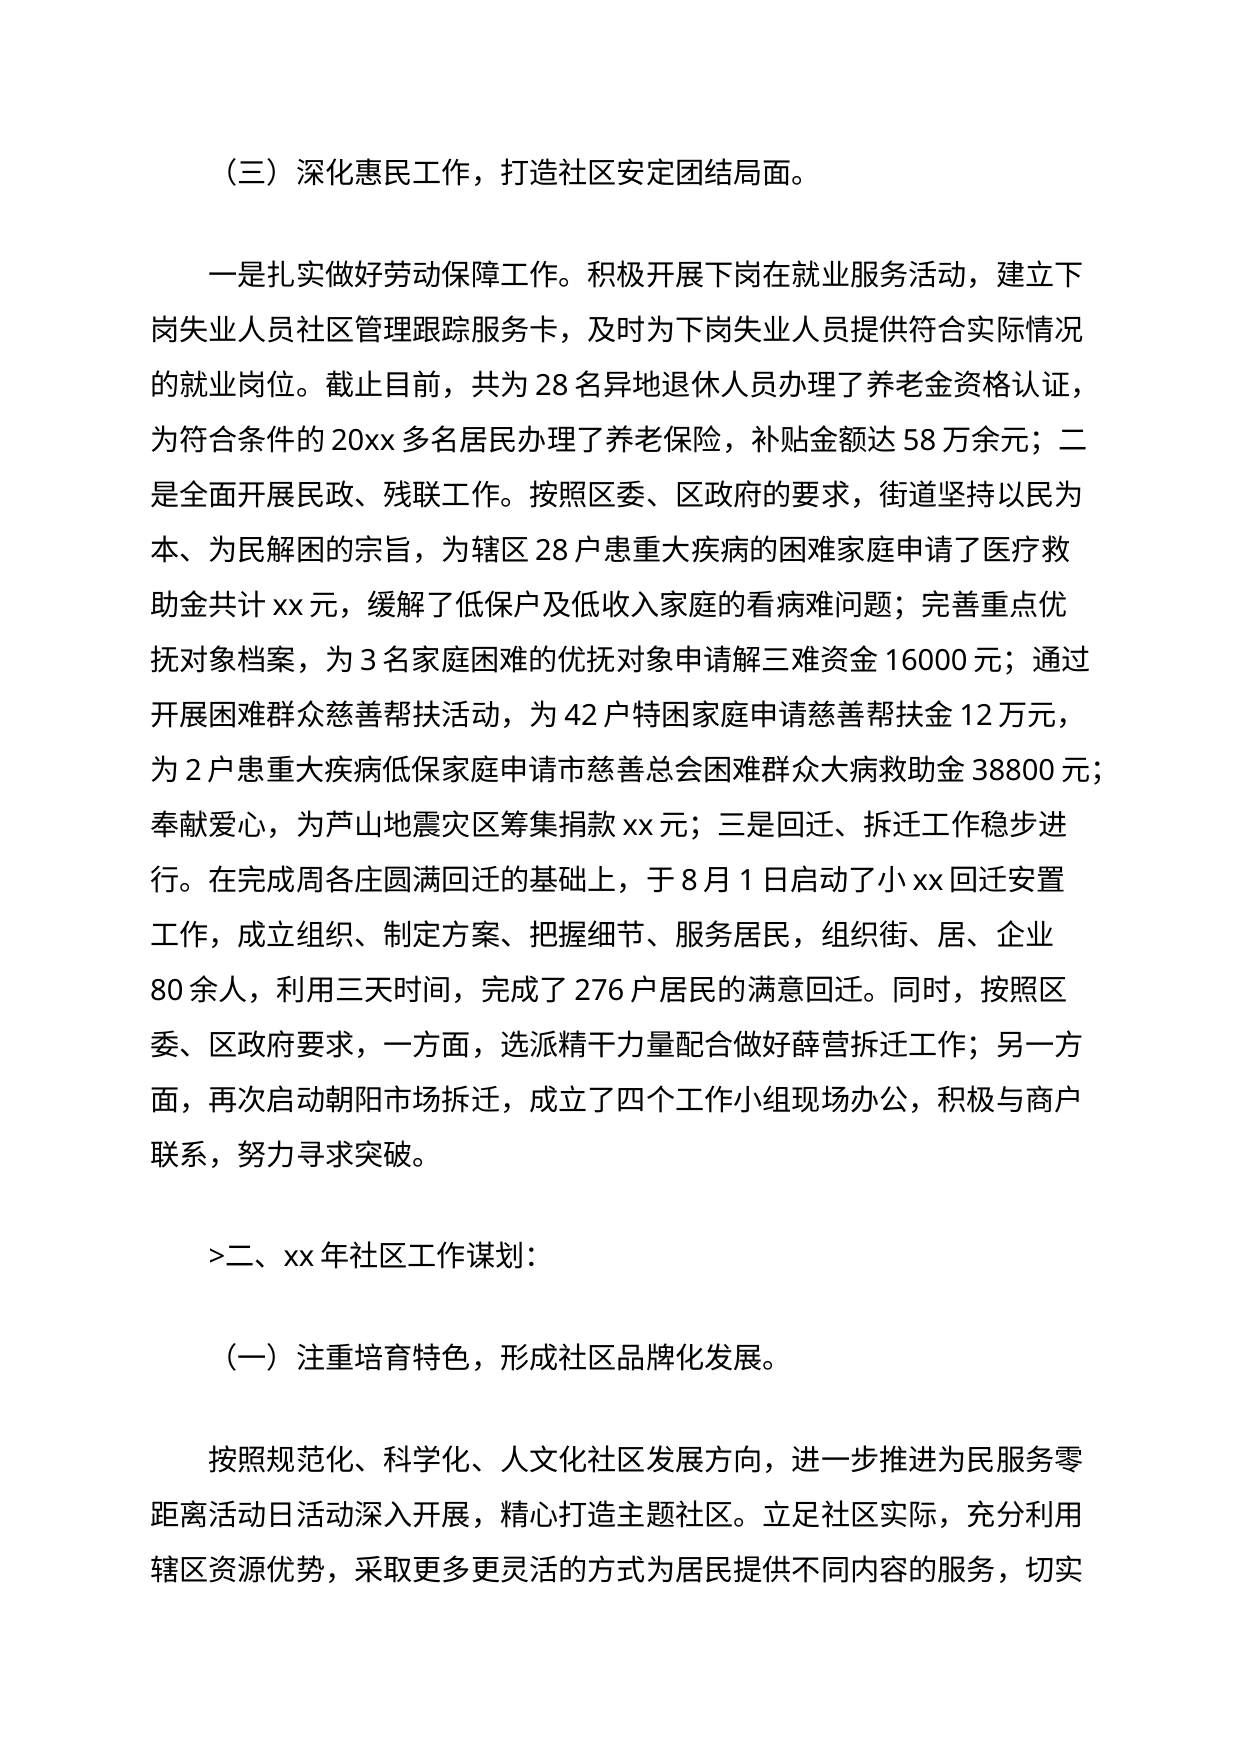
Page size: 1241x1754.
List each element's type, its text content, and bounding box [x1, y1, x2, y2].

text （三）深化惠民工作，打造社区安定团结局面。 [150, 150, 1090, 192]
text >二、xx年社区工作谋划： [150, 1233, 1090, 1275]
text 一是扎实做好劳动保障工作。积极开展下岗在就业服务活动，建立下岗失业人员社区管理跟踪服务卡，及时为下岗失业人员提供符合实际情况的就业岗位。截止目前，共为28名异地退休人员办理了养老金资格认证，为符合条件的20xx多名居民办理了养老保险，补贴金额达58万余元；二是全面开展民政、残联工作。按照区委、区政府的要求，街道坚持以民为本、为民解困的宗旨，为辖区28户患重大疾病的困难家庭申请了医疗救助金共计xx元，缓解了低保户及低收入家庭的看病难问题；完善重点优抚对象档案，为3名家庭困难的优抚对象申请解三难资金16000元；通过开展困难群众慈善帮扶活动，为42户特困家庭申请慈善帮扶金12万元，为2户患重大疾病低保家庭申请市慈善总会困难群众大病救助金38800元；奉献爱心，为芦山地震灾区筹集捐款xx元；三是回迁、拆迁工作稳步进行。在完成周各庄圆满回迁的基础上，于8月1日启动了小xx回迁安置工作，成立组织、制定方案、把握细节、服务居民，组织街、居、企业80余人，利用三天时间，完成了276户居民的满意回迁。同时，按照区委、区政府要求，一方面，选派精干力量配合做好薛营拆迁工作；另一方面，再次启动朝阳市场拆迁，成立了四个工作小组现场办公，积极与商户联系，努力寻求突破。 [150, 252, 1090, 1173]
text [150, 1437, 1090, 1589]
text （一）注重培育特色，形成社区品牌化发展。 [150, 1335, 1090, 1377]
